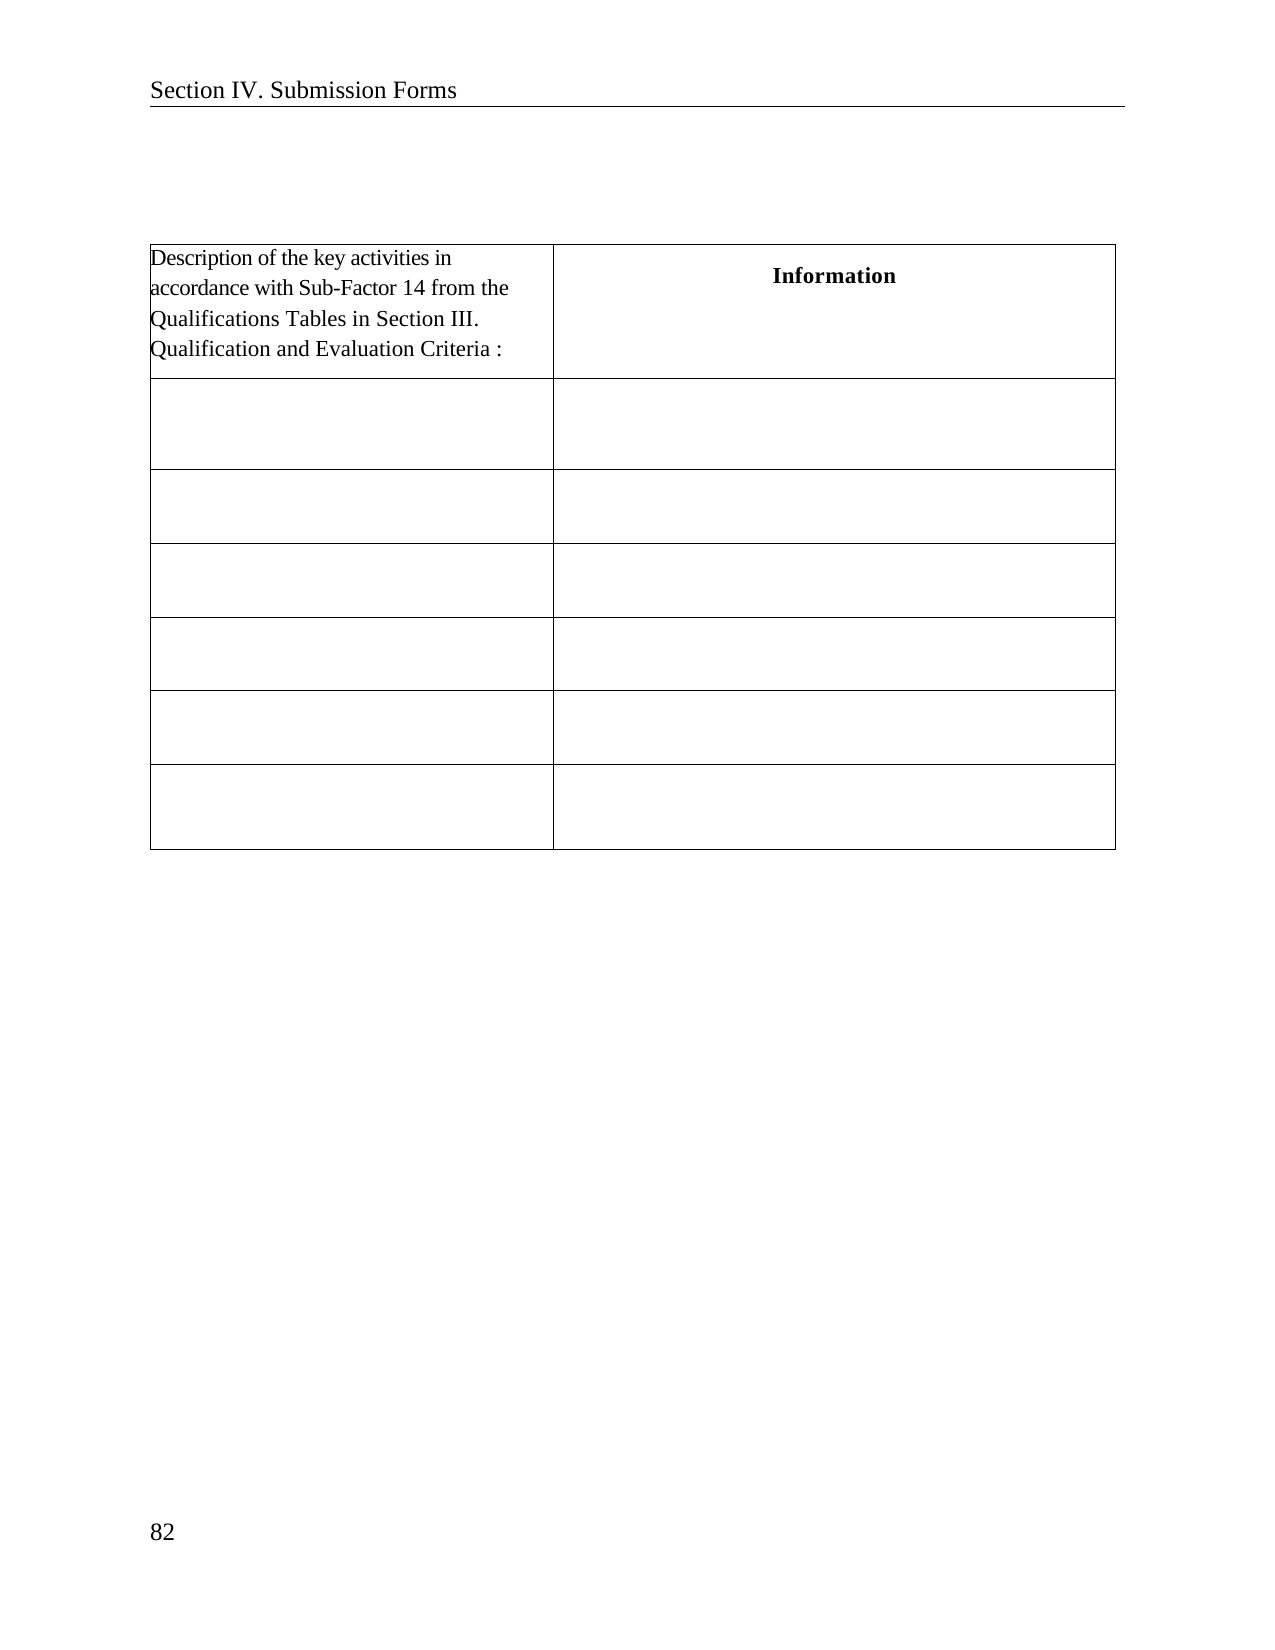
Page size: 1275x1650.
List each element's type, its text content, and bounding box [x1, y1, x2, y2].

table_cell [151, 544, 553, 617]
table_cell [554, 691, 1115, 764]
table_cell [151, 379, 553, 469]
table_cell [554, 765, 1115, 849]
table_cell [151, 618, 553, 690]
table_header Information [554, 245, 1115, 377]
table_header Description of the key activities in accordance with Sub-Factor 14 from the Qualifications Tables in Section III. Qualification and Evaluation Criteria : [151, 245, 553, 377]
table_cell [151, 765, 553, 849]
table_cell [554, 379, 1115, 469]
table_cell [151, 691, 553, 764]
table_cell [554, 544, 1115, 617]
table_cell [554, 618, 1115, 690]
table_cell [151, 470, 553, 543]
table_cell [554, 470, 1115, 543]
